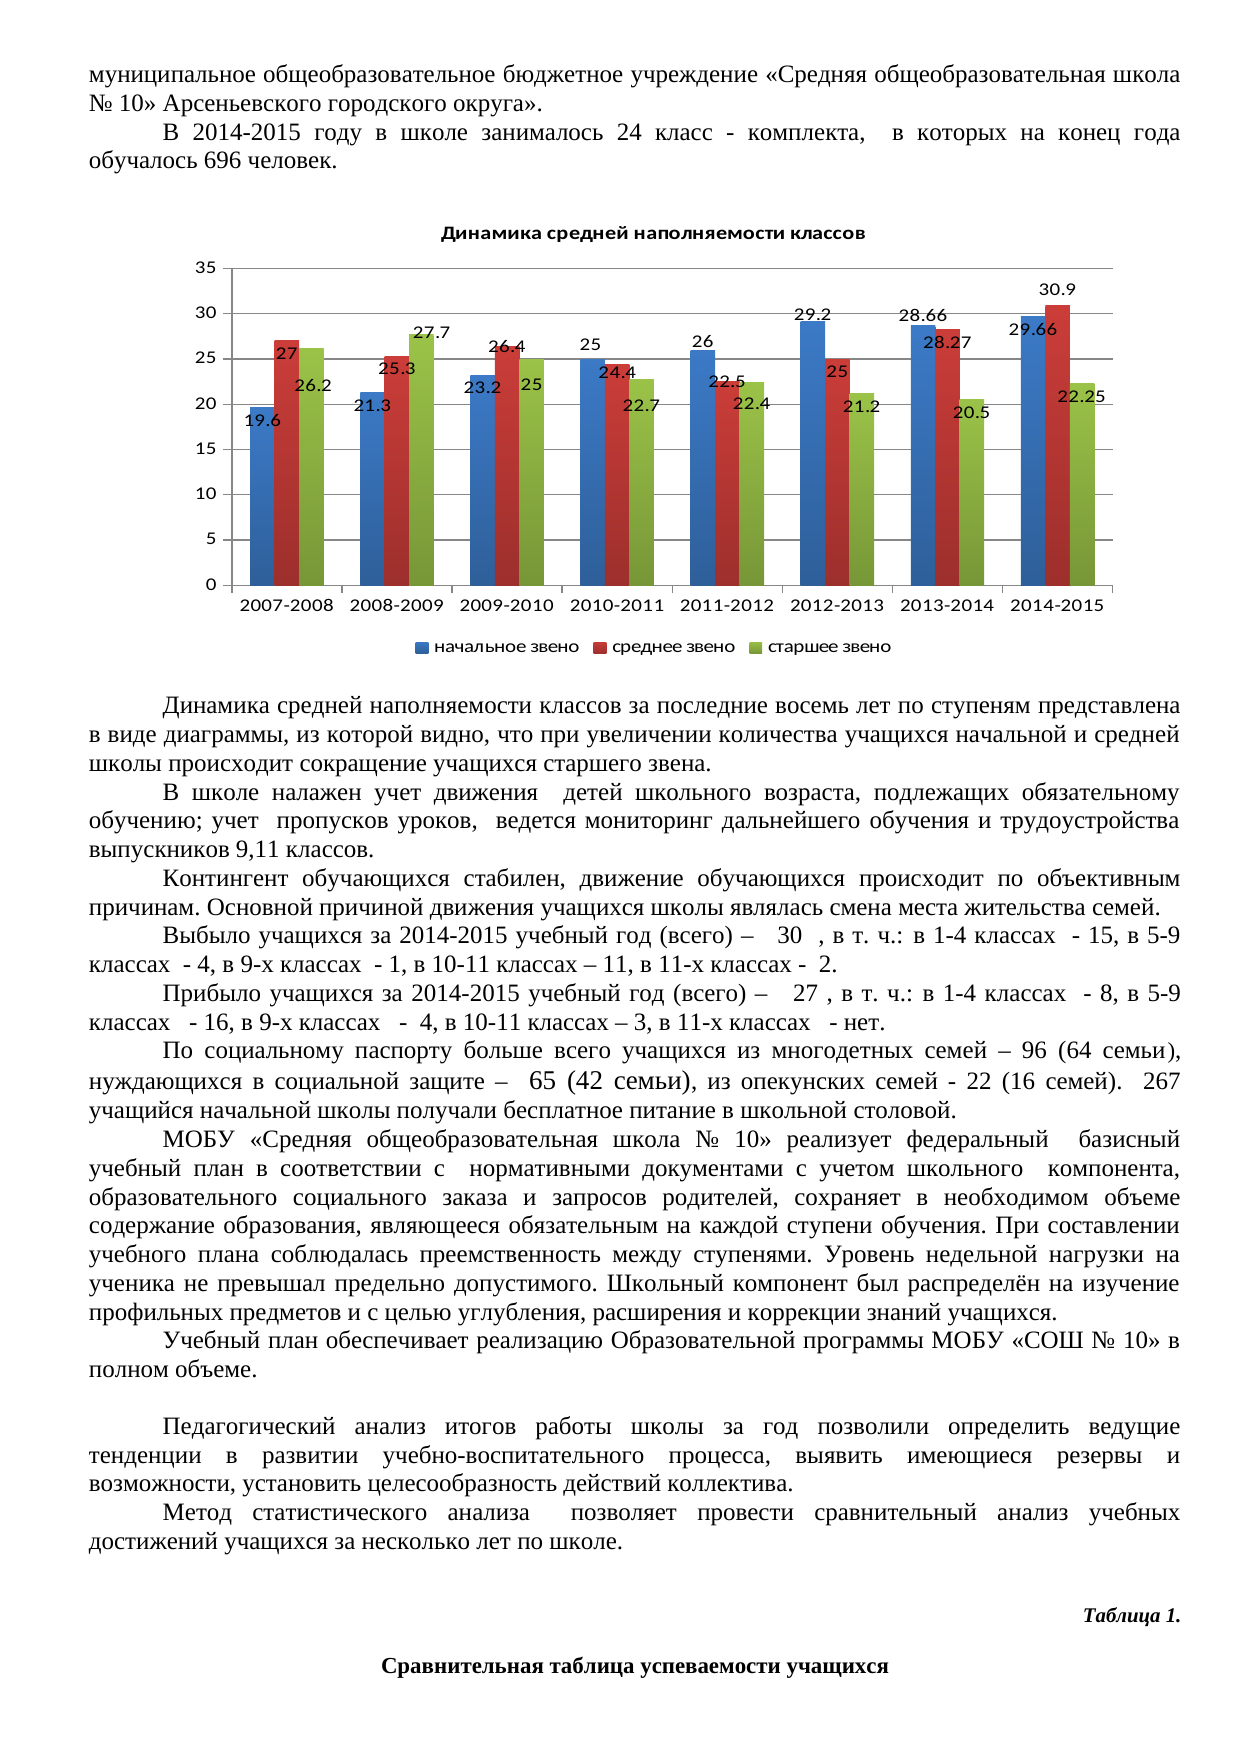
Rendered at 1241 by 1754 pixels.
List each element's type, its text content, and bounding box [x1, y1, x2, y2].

text МОБУ «Средняя общеобразовательная школа № 10» реализует федеральный базисный учебный план в соответствии с нормативными документами с учетом школьного компонента, образовательного социального заказа и запросов родителей, сохраняет в необходимом объеме содержание образования, являющееся обязательным на каждой ступени обучения. При составлении учебного плана соблюдалась преемственность между ступенями. Уровень недельной нагрузки на ученика не превышал предельно допустимого. Школьный компонент был распределён на изучение профильных предметов и с целью углубления, расширения и коррекции знаний учащихся. [89, 1124, 1181, 1326]
text Метод статистического анализа позволяет провести сравнительный анализ учебных достижений учащихся за несколько лет по школе. [89, 1497, 1181, 1555]
text Учебный план обеспечивает реализацию Образовательной программы МОБУ «СОШ № 10» в полном объеме. [89, 1326, 1181, 1383]
text Выбыло учащихся за 2014-2015 учебный год (всего) – 30 , в т. ч.: в 1-4 классах - 15, в 5-9 классах - 4, в 9-х классах - 1, в 10-11 классах – 11, в 11-х классах - 2. [89, 921, 1181, 978]
text В школе налажен учет движения детей школьного возраста, подлежащих обязательному обучению; учет пропусков уроков, ведется мониторинг дальнейшего обучения и трудоустройства выпускников 9,11 классов. [89, 777, 1181, 863]
text В 2014-2015 году в школе занималось 24 класс - комплекта, в которых на конец года обучалось 696 человек. [89, 117, 1181, 174]
text Сравнительная таблица успеваемости учащихся [89, 1652, 1181, 1678]
text Педагогический анализ итогов работы школы за год позволили определить ведущие тенденции в развитии учебно-воспитательного процесса, выявить имеющиеся резервы и возможности, установить целесообразность действий коллектива. [89, 1411, 1181, 1497]
text Прибыло учащихся за 2014-2015 учебный год (всего) – 27 , в т. ч.: в 1-4 классах - 8, в 5-9 классах - 16, в 9-х классах - 4, в 10-11 классах – 3, в 11-х классах - нет. [89, 978, 1181, 1036]
text По социальному паспорту больше всего учащихся из многодетных семей – 96 (64 семьи), нуждающихся в социальной защите – 65 (42 семьи), из опекунских семей - 22 (16 семей). 267 учащийся начальной школы получали бесплатное питание в школьной столовой. [89, 1036, 1181, 1124]
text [89, 59, 1181, 117]
text Таблица 1. [89, 1603, 1181, 1627]
text Контингент обучающихся стабилен, движение обучающихся происходит по объективным причинам. Основной причиной движения учащихся школы являлась смена места жительства семей. [89, 863, 1181, 921]
text Динамика средней наполняемости классов за последние восемь лет по ступеням представлена в виде диаграммы, из которой видно, что при увеличении количества учащихся начальной и средней школы происходит сокращение учащихся старшего звена. [89, 691, 1181, 777]
